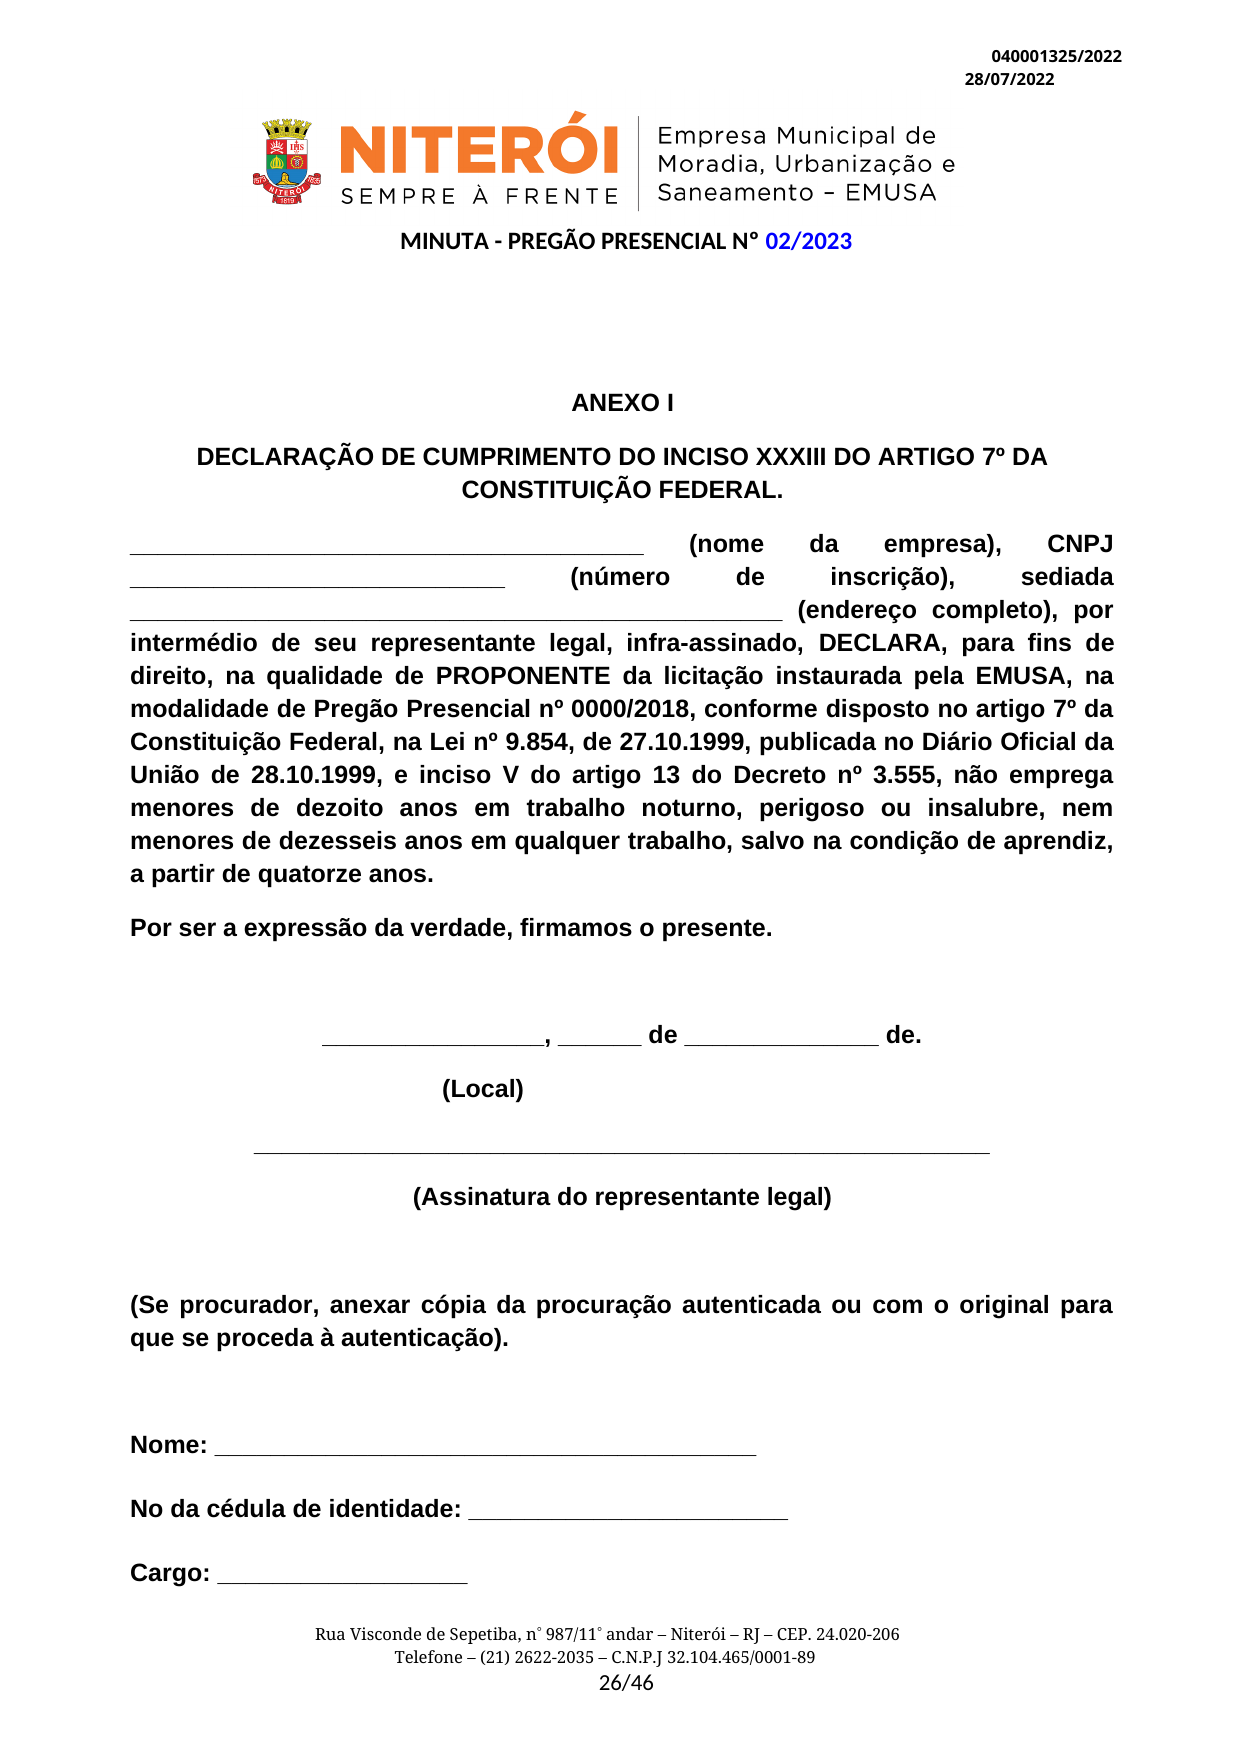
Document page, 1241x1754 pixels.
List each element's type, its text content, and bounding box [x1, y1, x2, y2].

text Por ser a expressão da verdade, firmamos o presente. [130, 913, 1115, 942]
text _____________________________________ (nome da empresa), CNPJ ___________________________ (número de inscrição), sediada _______________________________________________ (endereço completo), por intermédio de seu representante legal, infra-assinado, DECLARA, para fins de direito, na qualidade de PROPONENTE da licitação instaurada pela EMUSA, na modalidade de Pregão Presencial nº 0000/2018, conforme disposto no artigo 7º da Constituição Federal, na Lei nº 9.854, de 27.10.1999, publicada no Diário Oficial da União de 28.10.1999, e inciso V do artigo 13 do Decreto nº 3.555, não emprega menores de dezoito anos em trabalho noturno, perigoso ou insalubre, nem menores de dezesseis anos em qualquer trabalho, salvo na condição de aprendiz, a partir de quatorze anos. [130, 529, 1115, 888]
text (Assinatura do representante legal) [130, 1182, 1115, 1211]
picture [228, 89, 965, 226]
text Cargo: __________________ [130, 1558, 1115, 1587]
text DECLARAÇÃO DE CUMPRIMENTO DO INCISO XXXIII DO ARTIGO 7º DA CONSTITUIÇÃO FEDERAL. [130, 442, 1115, 504]
text _____________________________________________________ [130, 1128, 1115, 1157]
text No da cédula de identidade: _______________________ [130, 1494, 1115, 1523]
text (Local) [130, 1074, 1115, 1103]
text ANEXO I [130, 388, 1115, 417]
text Nome: _______________________________________ [130, 1431, 1115, 1459]
text ________________, ______ de ______________ de. [130, 1021, 1115, 1049]
text (Se procurador, anexar cópia da procuração autenticada ou com o original para que se proceda à autenticação). [130, 1290, 1115, 1352]
